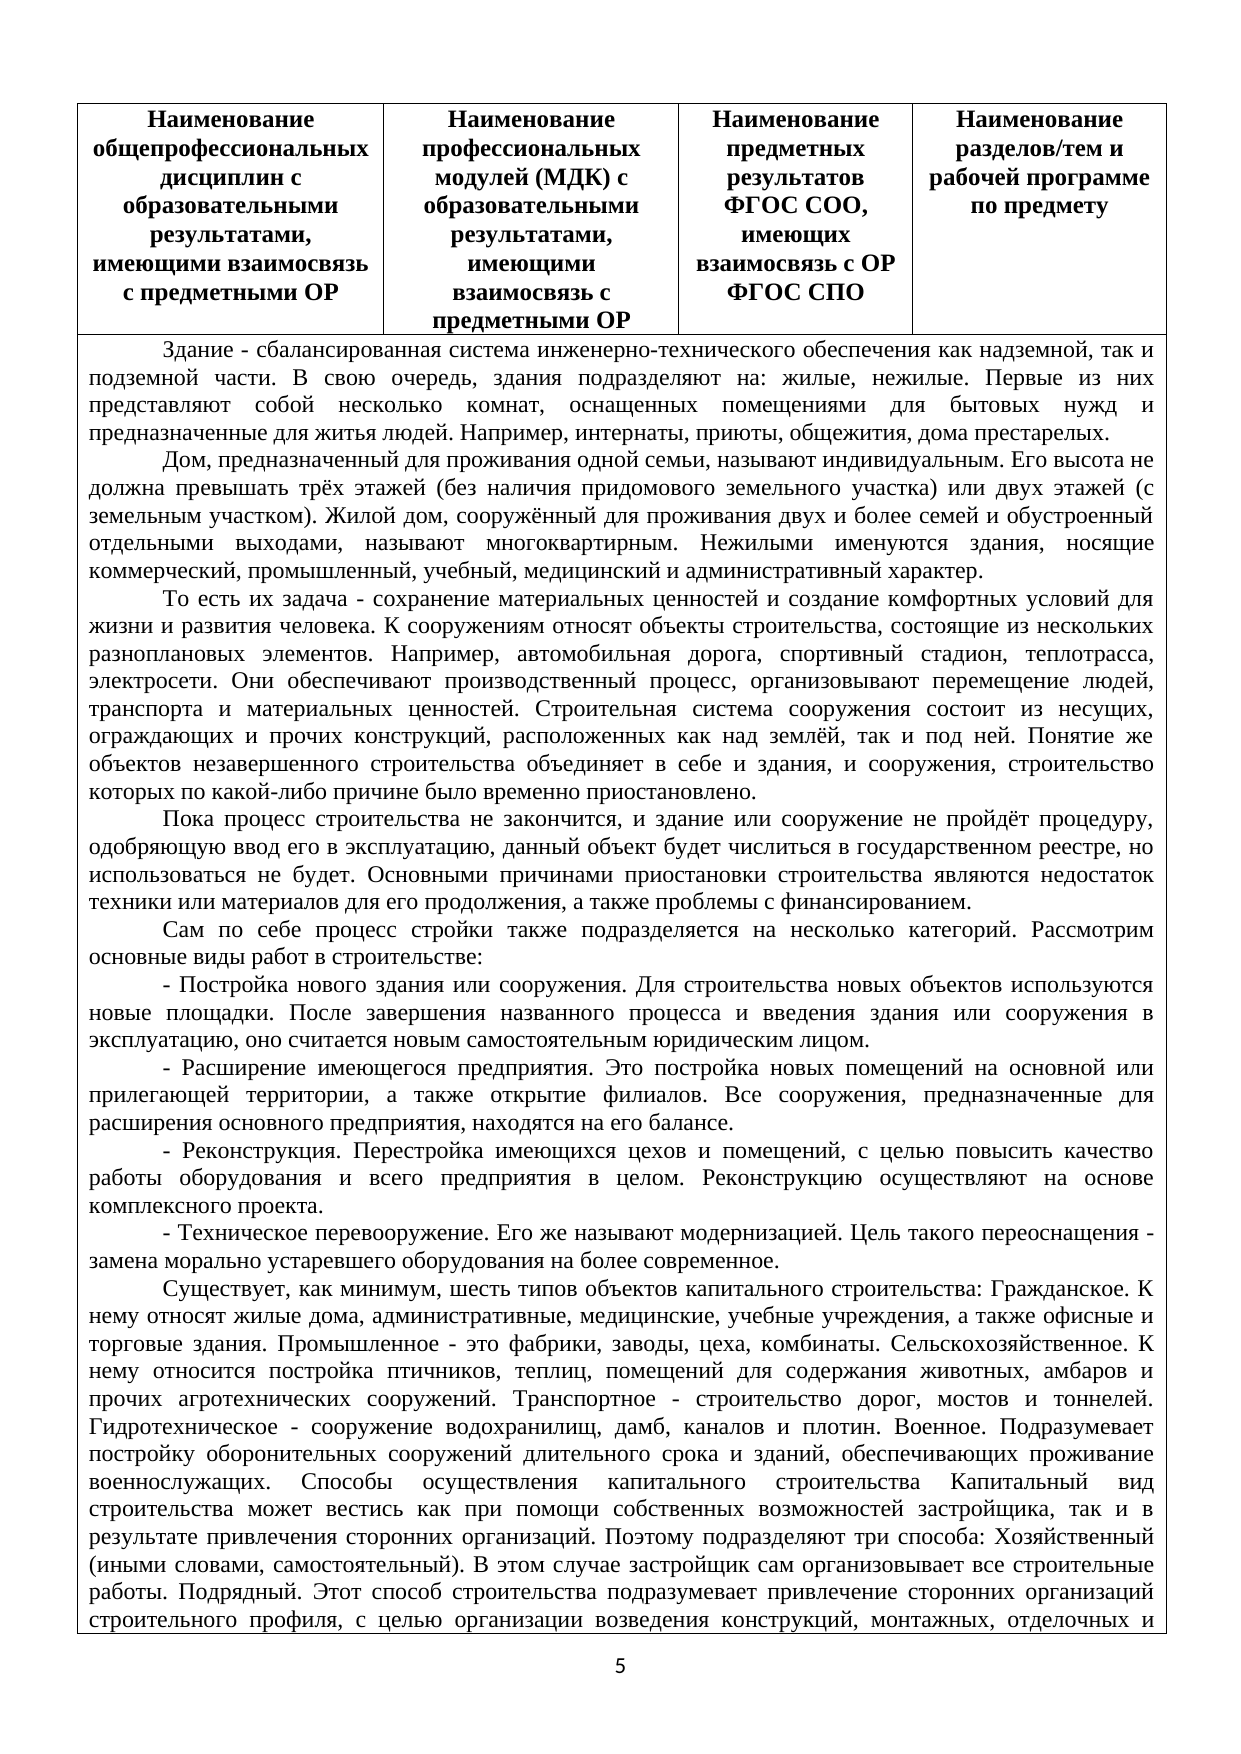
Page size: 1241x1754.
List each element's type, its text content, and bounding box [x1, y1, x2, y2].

table_header Наименование общепрофессиональных дисциплин с образовательными результатами, имеющими взаимосвязь с предметными ОР [78, 104, 383, 334]
table_header Наименование разделов/тем и рабочей программе по предмету [913, 104, 1166, 334]
table_header Наименование предметных результатов ФГОС СОО, имеющих взаимосвязь с ОР ФГОС СПО [679, 104, 912, 334]
table_header Наименование профессиональных модулей (МДК) с образовательными результатами, имеющими взаимосвязь с предметными ОР [384, 104, 678, 334]
